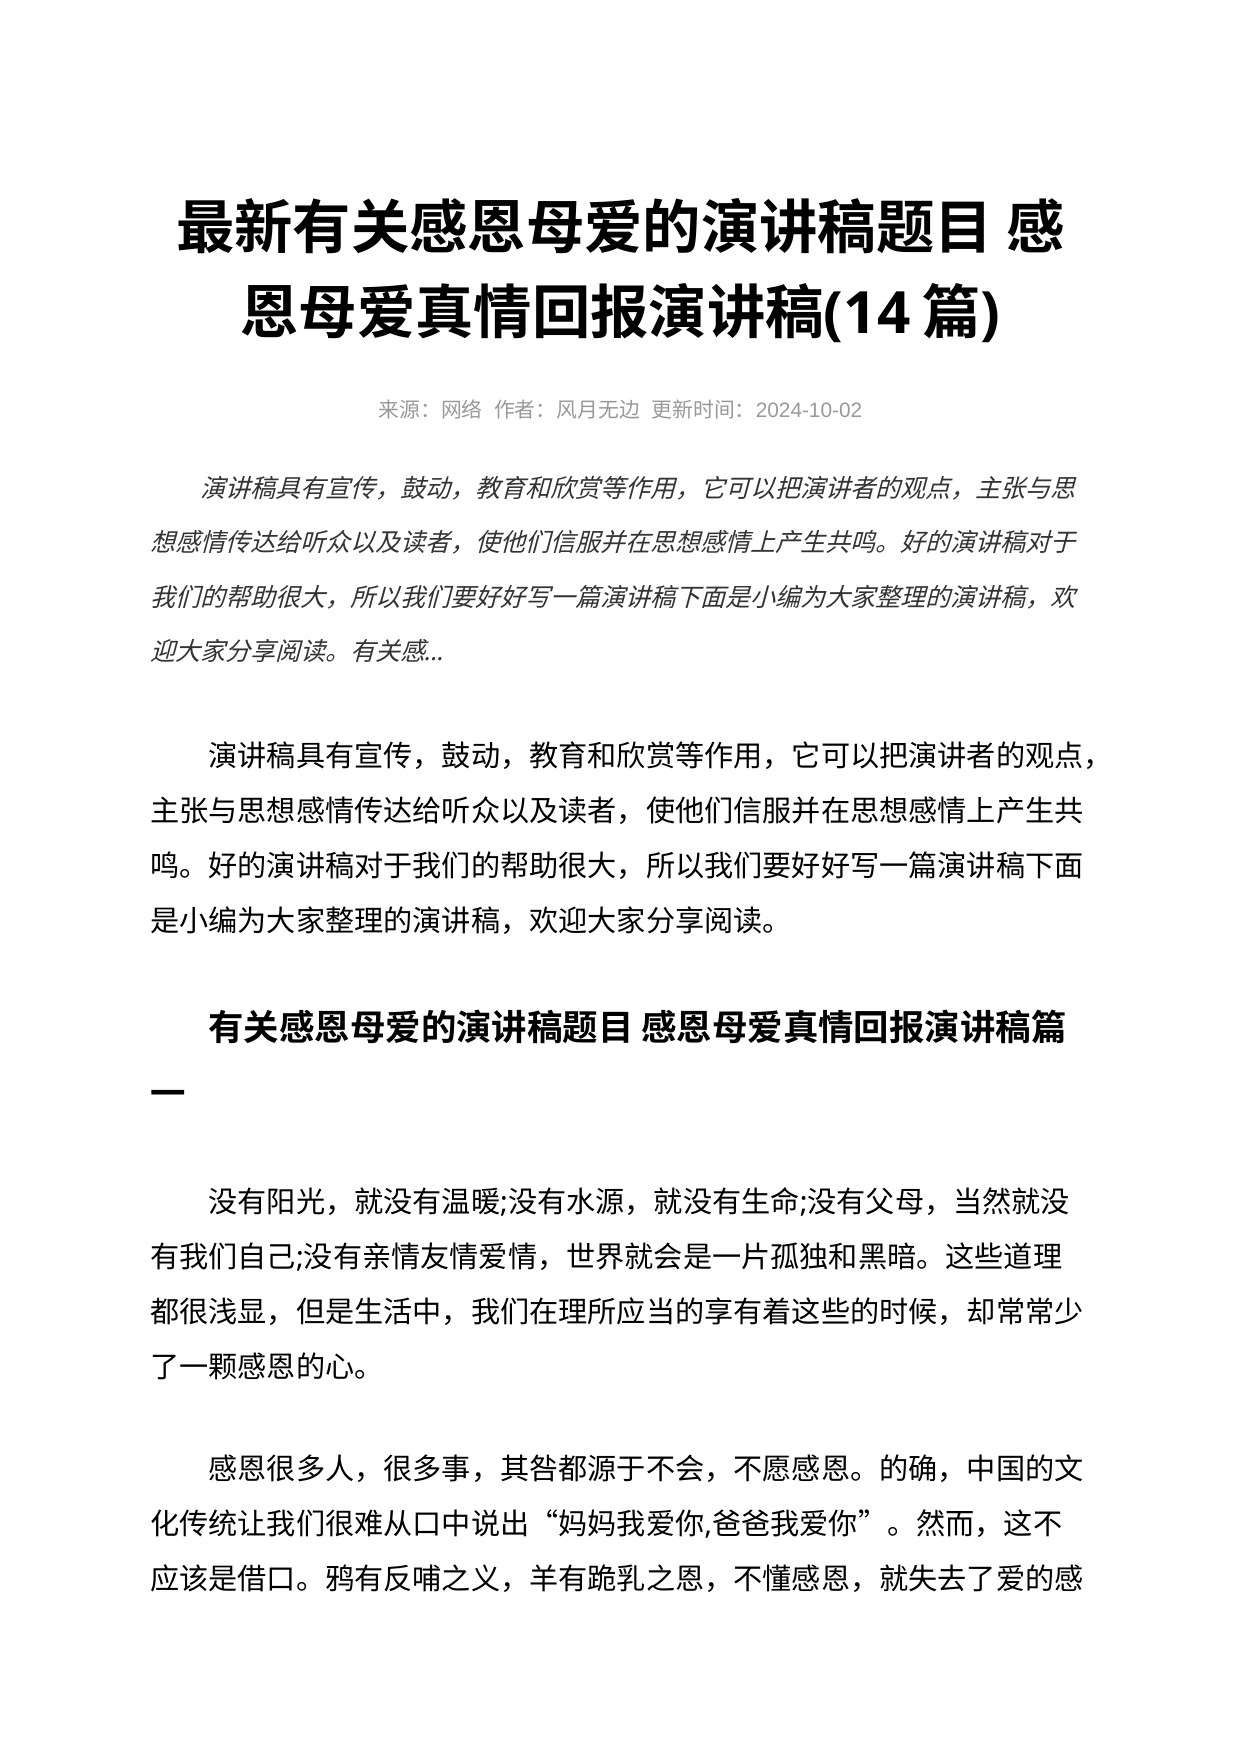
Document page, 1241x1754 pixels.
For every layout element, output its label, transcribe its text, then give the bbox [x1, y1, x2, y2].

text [150, 1446, 1090, 1598]
text 没有阳光，就没有温暖;没有水源，就没有生命;没有父母，当然就没有我们自己;没有亲情友情爱情，世界就会是一片孤独和黑暗。这些道理都很浅显，但是生活中，我们在理所应当的享有着这些的时候，却常常少了一颗感恩的心。 [150, 1179, 1090, 1386]
text 演讲稿具有宣传，鼓动，教育和欣赏等作用，它可以把演讲者的观点，主张与思想感情传达给听众以及读者，使他们信服并在思想感情上产生共鸣。好的演讲稿对于我们的帮助很大，所以我们要好好写一篇演讲稿下面是小编为大家整理的演讲稿，欢迎大家分享阅读。 [150, 733, 1090, 939]
text 有关感恩母爱的演讲稿题目 感恩母爱真情回报演讲稿篇一 [150, 999, 1090, 1117]
text 演讲稿具有宣传，鼓动，教育和欣赏等作用，它可以把演讲者的观点，主张与思想感情传达给听众以及读者，使他们信服并在思想感情上产生共鸣。好的演讲稿对于我们的帮助很大，所以我们要好好写一篇演讲稿下面是小编为大家整理的演讲稿，欢迎大家分享阅读。有关感... [150, 468, 1090, 668]
text 来源：网络 作者：风月无边 更新时间：2024-10-02 [150, 397, 1090, 421]
subtitle 最新有关感恩母爱的演讲稿题目 感恩母爱真情回报演讲稿(14篇) [150, 181, 1090, 351]
